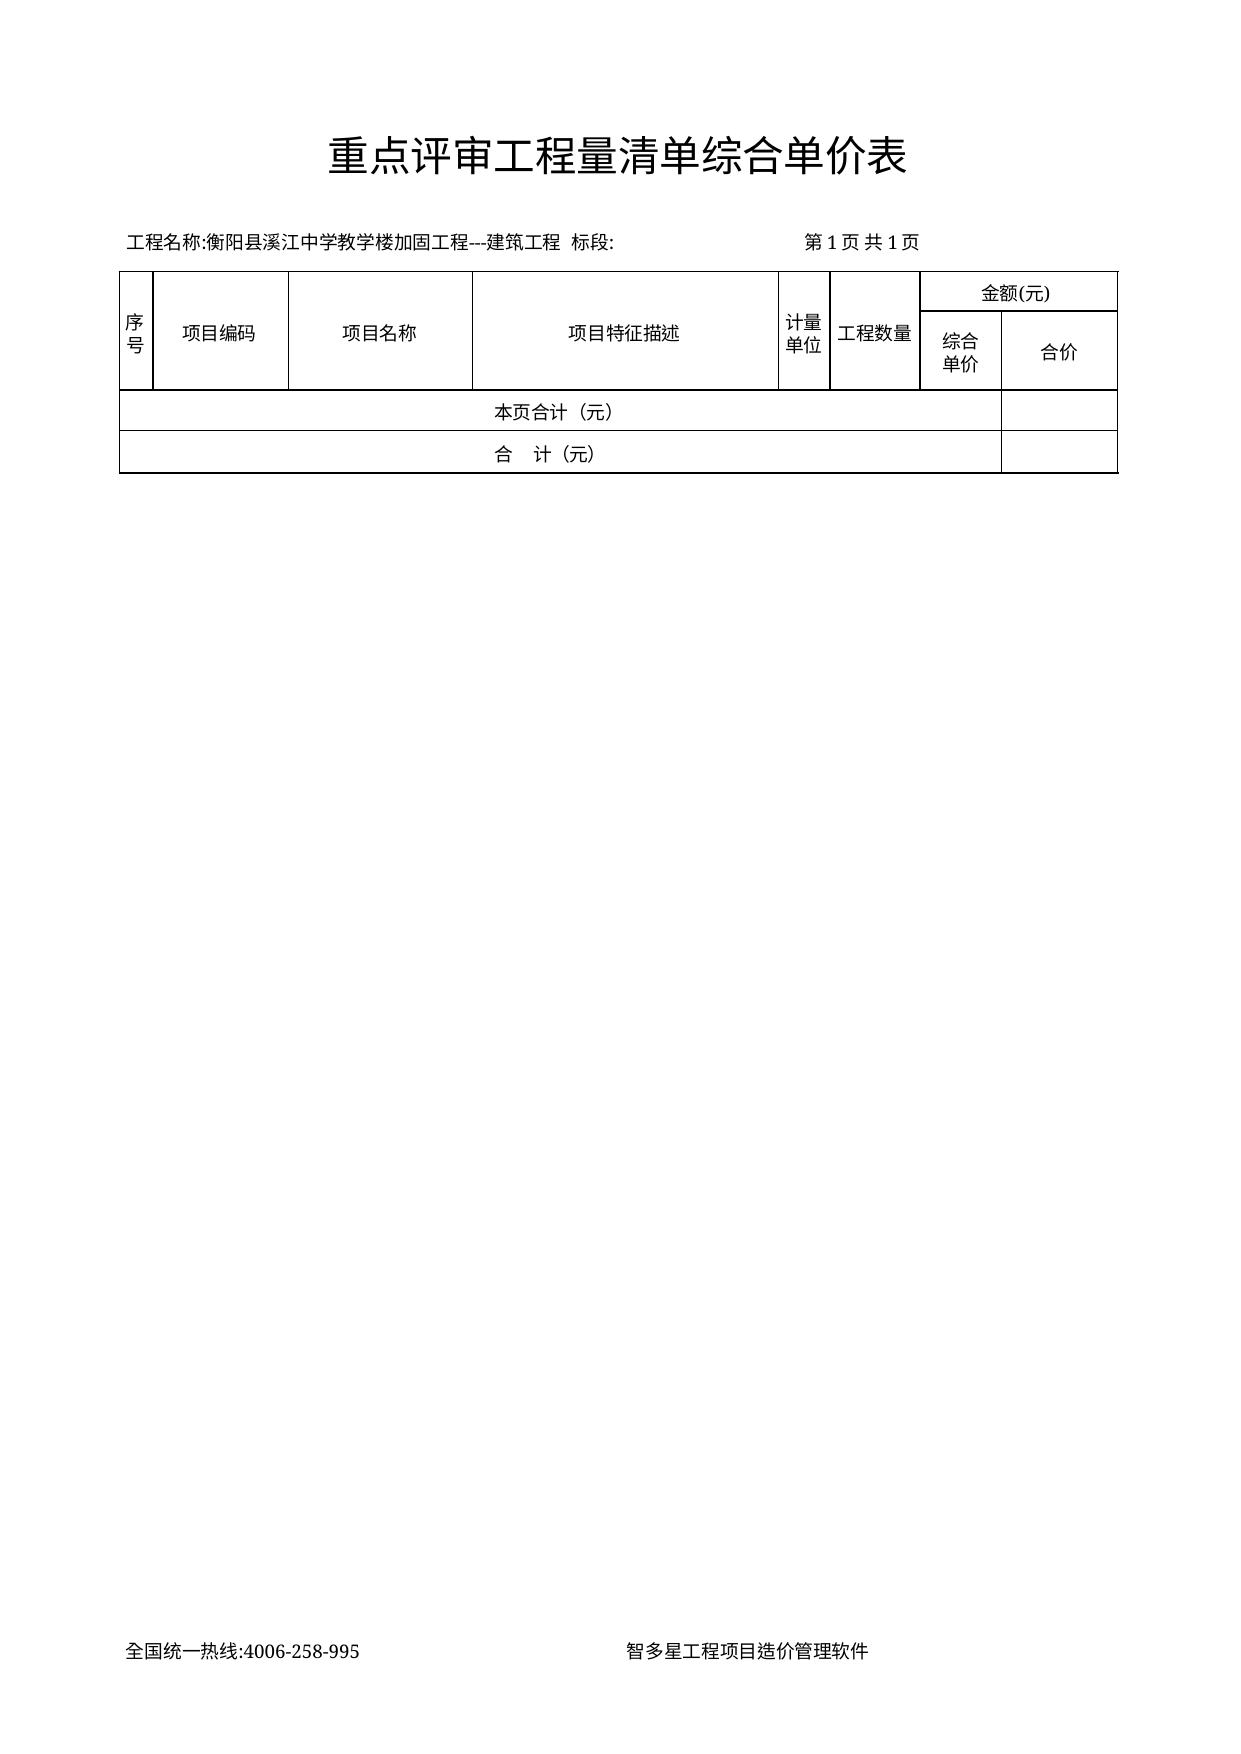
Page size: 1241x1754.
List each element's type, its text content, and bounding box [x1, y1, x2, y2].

text 重点评审工程量清单综合单价表 [328, 130, 1119, 181]
table_header 项目特征描述 [473, 272, 778, 389]
text 工程名称:衡阳县溪江中学教学楼加固工程---建筑工程 标段: 第1页 共1页 [126, 231, 1119, 254]
table_cell 本页合计（元） [120, 391, 1001, 429]
table_cell [1002, 431, 1117, 472]
table_header 项目名称 [289, 272, 472, 389]
table_cell 合价 [1002, 312, 1117, 389]
table_header 金额(元) [921, 272, 1117, 310]
table_header 项目编码 [154, 272, 288, 389]
table_cell [1002, 391, 1117, 429]
table_cell 综合 单价 [921, 312, 1001, 389]
table_header 工程数量 [831, 272, 919, 389]
table_header 序 号 [120, 272, 152, 389]
table_header 计量 单位 [779, 272, 829, 389]
table_cell 合 计（元） [120, 431, 1001, 472]
